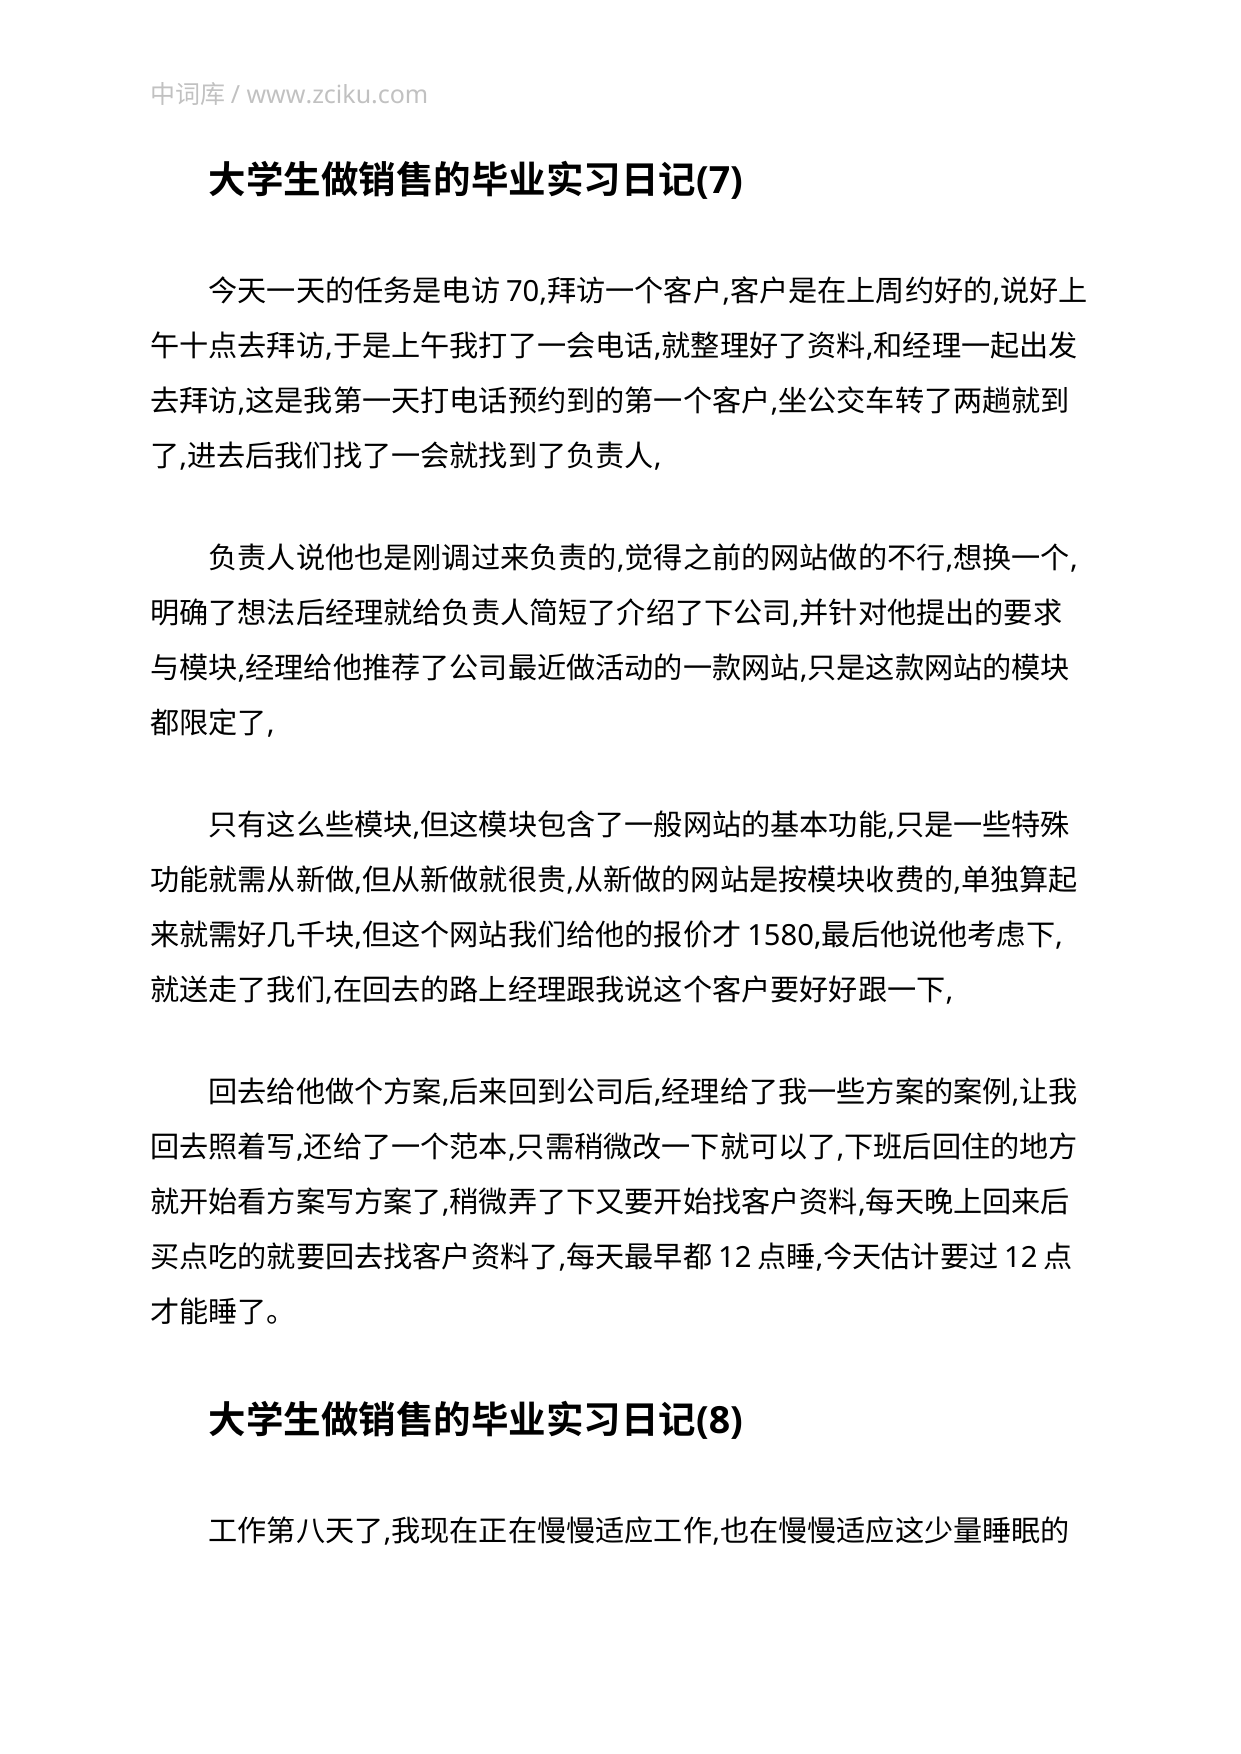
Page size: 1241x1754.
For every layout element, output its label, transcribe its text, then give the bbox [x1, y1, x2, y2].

text 负责人说他也是刚调过来负责的,觉得之前的网站做的不行,想换一个,明确了想法后经理就给负责人简短了介绍了下公司,并针对他提出的要求与模块,经理给他推荐了公司最近做活动的一款网站,只是这款网站的模块都限定了, [150, 534, 1090, 742]
text 大学生做销售的毕业实习日记(7) [150, 150, 1090, 204]
text 今天一天的任务是电访70,拜访一个客户,客户是在上周约好的,说好上午十点去拜访,于是上午我打了一会电话,就整理好了资料,和经理一起出发去拜访,这是我第一天打电话预约到的第一个客户,坐公交车转了两趟就到了,进去后我们找了一会就找到了负责人, [150, 268, 1090, 475]
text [150, 1508, 1090, 1550]
text 大学生做销售的毕业实习日记(8) [150, 1390, 1090, 1445]
text 只有这么些模块,但这模块包含了一般网站的基本功能,只是一些特殊功能就需从新做,但从新做就很贵,从新做的网站是按模块收费的,单独算起来就需好几千块,但这个网站我们给他的报价才1580,最后他说他考虑下,就送走了我们,在回去的路上经理跟我说这个客户要好好跟一下, [150, 802, 1090, 1009]
text 回去给他做个方案,后来回到公司后,经理给了我一些方案的案例,让我回去照着写,还给了一个范本,只需稍微改一下就可以了,下班后回住的地方就开始看方案写方案了,稍微弄了下又要开始找客户资料,每天晚上回来后买点吃的就要回去找客户资料了,每天最早都12点睡,今天估计要过12点才能睡了。 [150, 1068, 1090, 1331]
